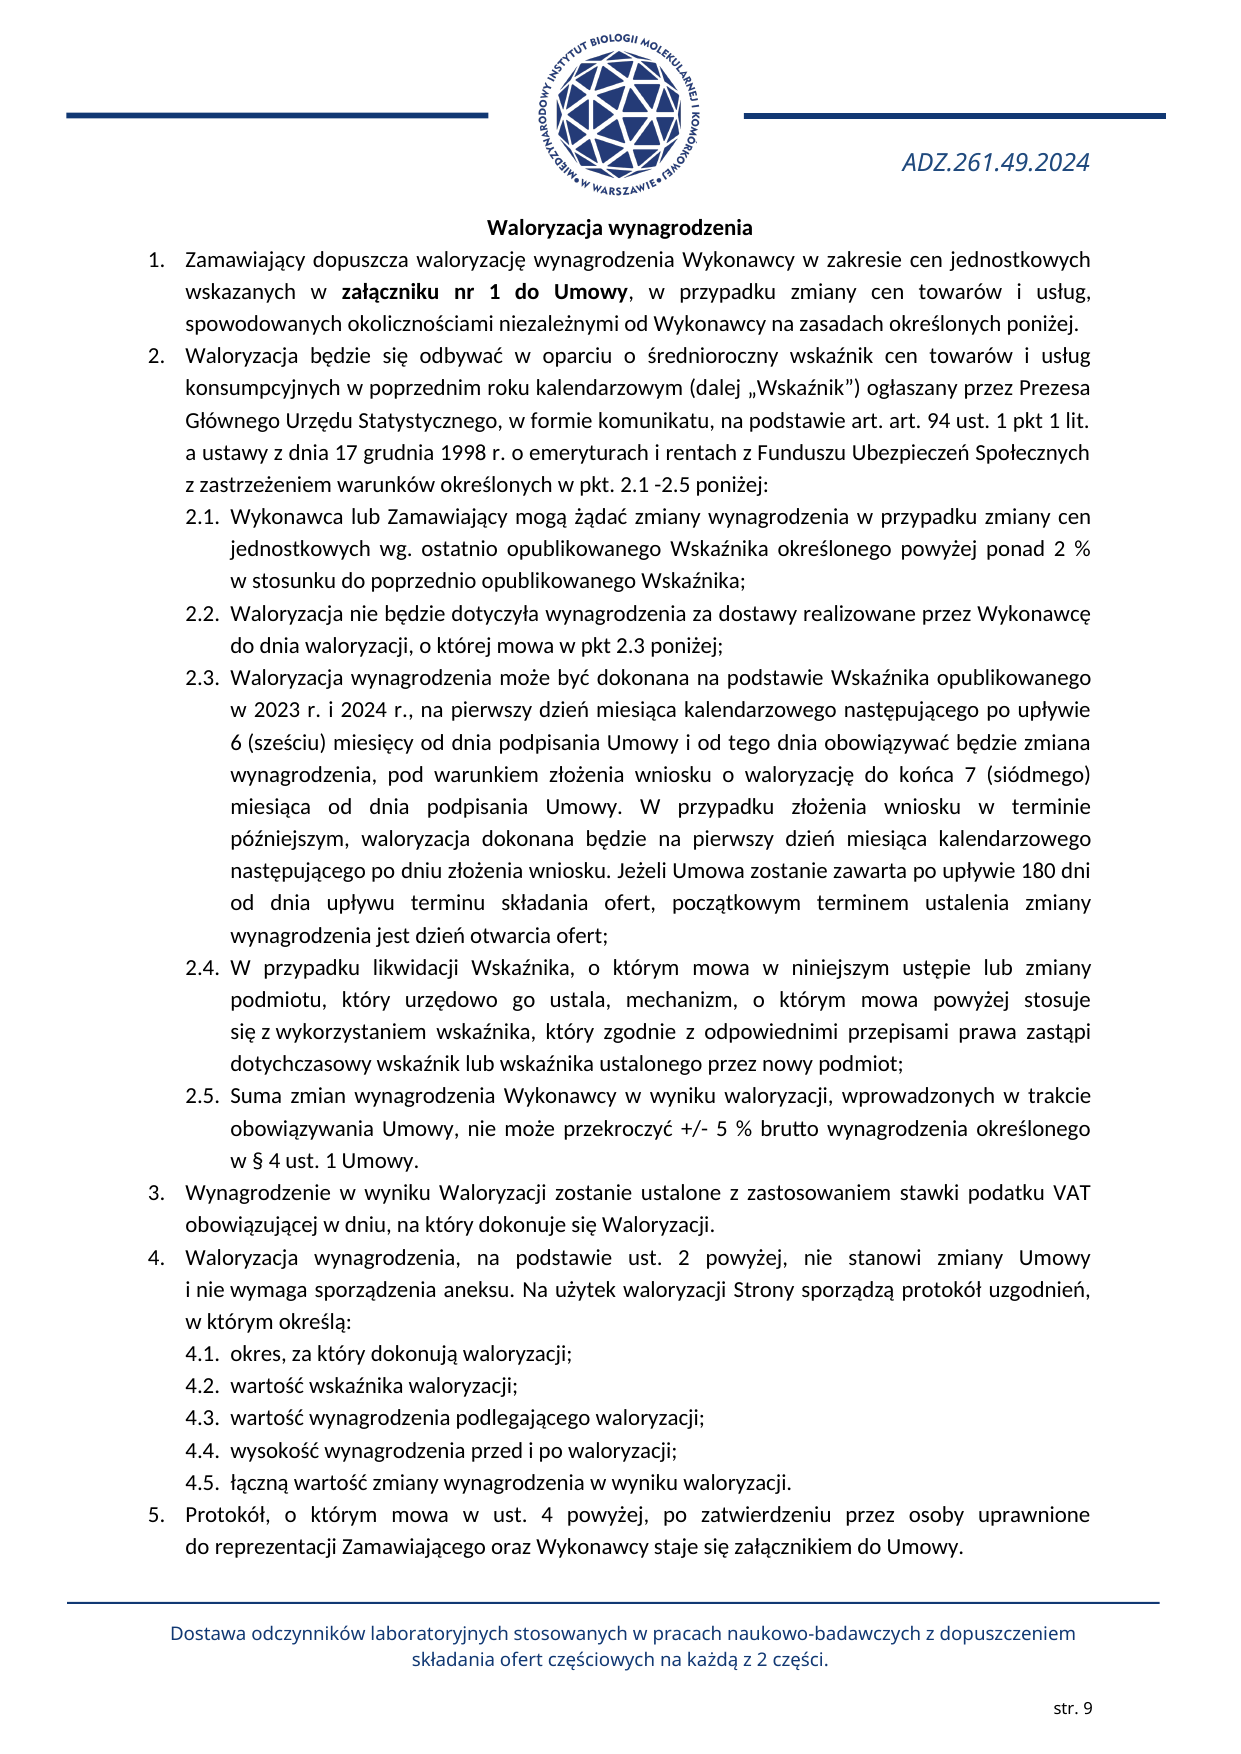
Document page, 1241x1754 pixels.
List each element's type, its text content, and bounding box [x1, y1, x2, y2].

list Wynagrodzenie w wyniku Waloryzacji zostanie ustalone z zastosowaniem stawki podatku VAT obowiązującej w dniu, na który dokonuje się Waloryzacji. [148, 1178, 1092, 1238]
list Waloryzacja nie będzie dotyczyła wynagrodzenia za dostawy realizowane przez Wykonawcę do dnia waloryzacji, o której mowa w pkt 2.3 poniżej; [185, 599, 1092, 659]
list Zamawiający dopuszcza waloryzację wynagrodzenia Wykonawcy w zakresie cen jednostkowych wskazanych w załączniku nr 1 do Umowy, w przypadku zmiany cen towarów i usług, spowodowanych okolicznościami niezależnymi od Wykonawcy na zasadach określonych poniżej. [148, 245, 1092, 337]
list Waloryzacja wynagrodzenia, na podstawie ust. 2 powyżej, nie stanowi zmiany Umowy i nie wymaga sporządzenia aneksu. Na użytek waloryzacji Strony sporządzą protokół uzgodnień, w którym określą: [148, 1243, 1092, 1335]
list okres, za który dokonują waloryzacji; [185, 1339, 1092, 1367]
list wysokość wynagrodzenia przed i po waloryzacji; [185, 1436, 1092, 1464]
list wartość wskaźnika waloryzacji; [185, 1371, 1092, 1399]
text Waloryzacja wynagrodzenia [148, 213, 1092, 241]
picture [535, 29, 705, 201]
list Waloryzacja wynagrodzenia może być dokonana na podstawie Wskaźnika opublikowanego w 2023 r. i 2024 r., na pierwszy dzień miesiąca kalendarzowego następującego po upływie 6 (sześciu) miesięcy od dnia podpisania Umowy i od tego dnia obowiązywać będzie zmiana wynagrodzenia, pod warunkiem złożenia wniosku o waloryzację do końca 7 (siódmego) miesiąca od dnia podpisania Umowy. W przypadku złożenia wniosku w terminie późniejszym, waloryzacja dokonana będzie na pierwszy dzień miesiąca kalendarzowego następującego po dniu złożenia wniosku. Jeżeli Umowa zostanie zawarta po upływie 180 dni od dnia upływu terminu składania ofert, początkowym terminem ustalenia zmiany wynagrodzenia jest dzień otwarcia ofert; [185, 663, 1092, 949]
list Waloryzacja będzie się odbywać w oparciu o średnioroczny wskaźnik cen towarów i usług konsumpcyjnych w poprzednim roku kalendarzowym (dalej „Wskaźnik”) ogłaszany przez Prezesa Głównego Urzędu Statystycznego, w formie komunikatu, na podstawie art. art. 94 ust. 1 pkt 1 lit. a ustawy z dnia 17 grudnia 1998 r. o emeryturach i rentach z Funduszu Ubezpieczeń Społecznych z zastrzeżeniem warunków określonych w pkt. 2.1 -2.5 poniżej: [148, 341, 1092, 498]
list łączną wartość zmiany wynagrodzenia w wyniku waloryzacji. [185, 1468, 1092, 1496]
list W przypadku likwidacji Wskaźnika, o którym mowa w niniejszym ustępie lub zmiany podmiotu, który urzędowo go ustala, mechanizm, o którym mowa powyżej stosuje się z wykorzystaniem wskaźnika, który zgodnie z odpowiednimi przepisami prawa zastąpi dotychczasowy wskaźnik lub wskaźnika ustalonego przez nowy podmiot; [185, 953, 1092, 1077]
list Protokół, o którym mowa w ust. 4 powyżej, po zatwierdzeniu przez osoby uprawnione do reprezentacji Zamawiającego oraz Wykonawcy staje się załącznikiem do Umowy. [148, 1500, 1092, 1560]
list Suma zmian wynagrodzenia Wykonawcy w wyniku waloryzacji, wprowadzonych w trakcie obowiązywania Umowy, nie może przekroczyć +/- 5 % brutto wynagrodzenia określonego w § 4 ust. 1 Umowy. [185, 1082, 1092, 1174]
list Wykonawca lub Zamawiający mogą żądać zmiany wynagrodzenia w przypadku zmiany cen jednostkowych wg. ostatnio opublikowanego Wskaźnika określonego powyżej ponad 2 % w stosunku do poprzednio opublikowanego Wskaźnika; [185, 502, 1092, 595]
list wartość wynagrodzenia podlegającego waloryzacji; [185, 1403, 1092, 1432]
